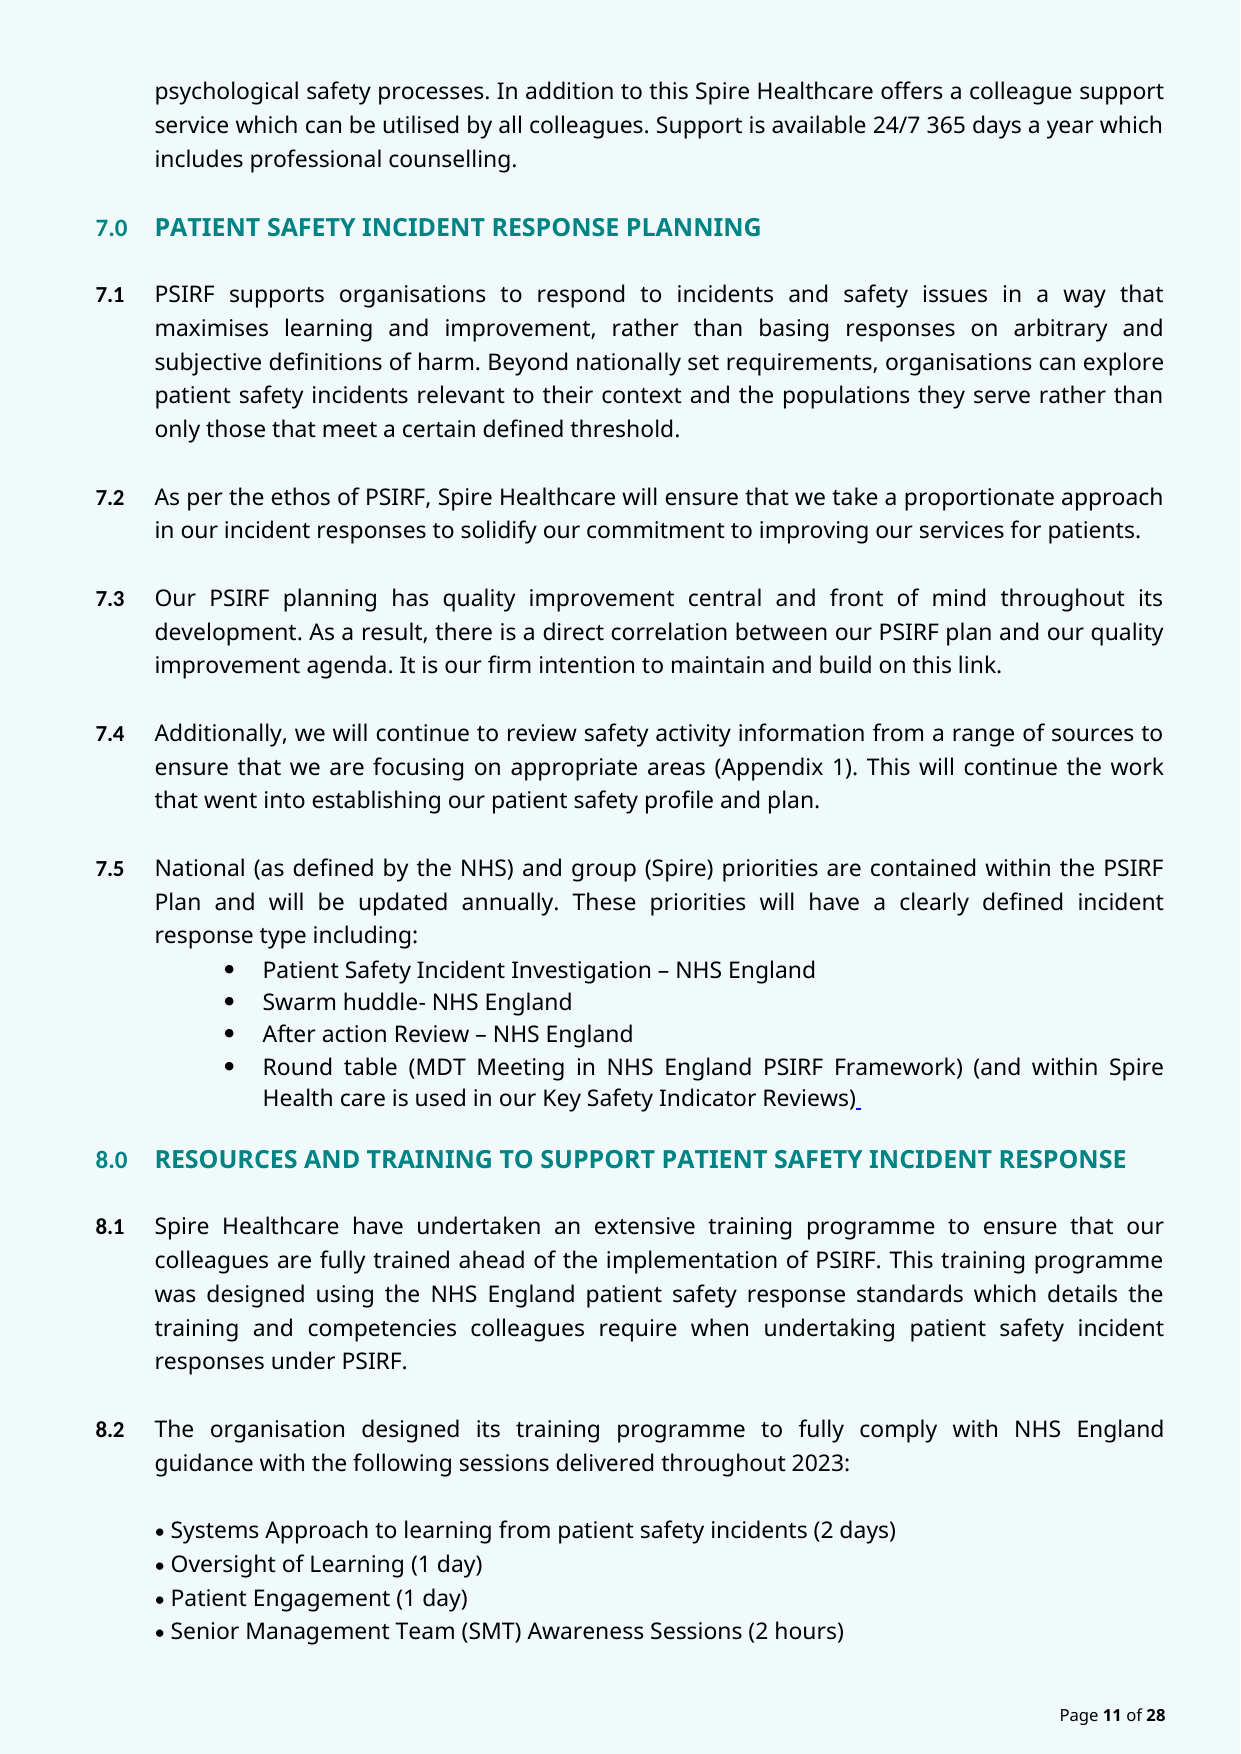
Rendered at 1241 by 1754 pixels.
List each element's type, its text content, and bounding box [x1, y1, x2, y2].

subtitle Senior Management Team (SMT) Awareness Sessions (2 hours) [154, 1615, 1165, 1646]
subtitle Patient Engagement (1 day) [154, 1581, 1165, 1613]
list Patient Safety Incident Investigation – NHS England [225, 954, 1165, 985]
subtitle RESOURCES AND TRAINING TO SUPPORT PATIENT SAFETY INCIDENT RESPONSE [95, 1142, 1165, 1176]
list Round table (MDT Meeting in NHS England PSIRF Framework) (and within Spire Health care is used in our Key Safety Indicator Reviews) [225, 1051, 1165, 1113]
subtitle Systems Approach to learning from patient safety incidents (2 days) [154, 1514, 1165, 1545]
list After action Review – NHS England [225, 1018, 1165, 1050]
list Swarm huddle- NHS England [225, 986, 1165, 1017]
subtitle Spire Healthcare have undertaken an extensive training programme to ensure that our colleagues are fully trained ahead of the implementation of PSIRF. This training programme was designed using the NHS England patient safety response standards which details the training and competencies colleagues require when undertaking patient safety incident responses under PSIRF. [95, 1210, 1165, 1376]
subtitle PSIRF supports organisations to respond to incidents and safety issues in a way that maximises learning and improvement, rather than basing responses on arbitrary and subjective definitions of harm. Beyond nationally set requirements, organisations can explore patient safety incidents relevant to their context and the populations they serve rather than only those that meet a certain defined threshold. [95, 278, 1165, 444]
subtitle National (as defined by the NHS) and group (Spire) priorities are contained within the PSIRF Plan and will be updated annually. These priorities will have a clearly defined incident response type including: [95, 852, 1165, 951]
subtitle PATIENT SAFETY INCIDENT RESPONSE PLANNING [95, 210, 1165, 244]
subtitle The organisation designed its training programme to fully comply with NHS England guidance with the following sessions delivered throughout 2023: [95, 1413, 1165, 1478]
subtitle As per the ethos of PSIRF, Spire Healthcare will ensure that we take a proportionate approach in our incident responses to solidify our commitment to improving our services for patients. [95, 481, 1165, 546]
subtitle Oversight of Learning (1 day) [154, 1548, 1165, 1579]
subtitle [95, 75, 1165, 174]
subtitle Our PSIRF planning has quality improvement central and front of mind throughout its development. As a result, there is a direct correlation between our PSIRF plan and our quality improvement agenda. It is our firm intention to maintain and build on this link. [95, 582, 1165, 681]
subtitle Additionally, we will continue to review safety activity information from a range of sources to ensure that we are focusing on appropriate areas (Appendix 1). This will continue the work that went into establishing our patient safety profile and plan. [95, 717, 1165, 816]
